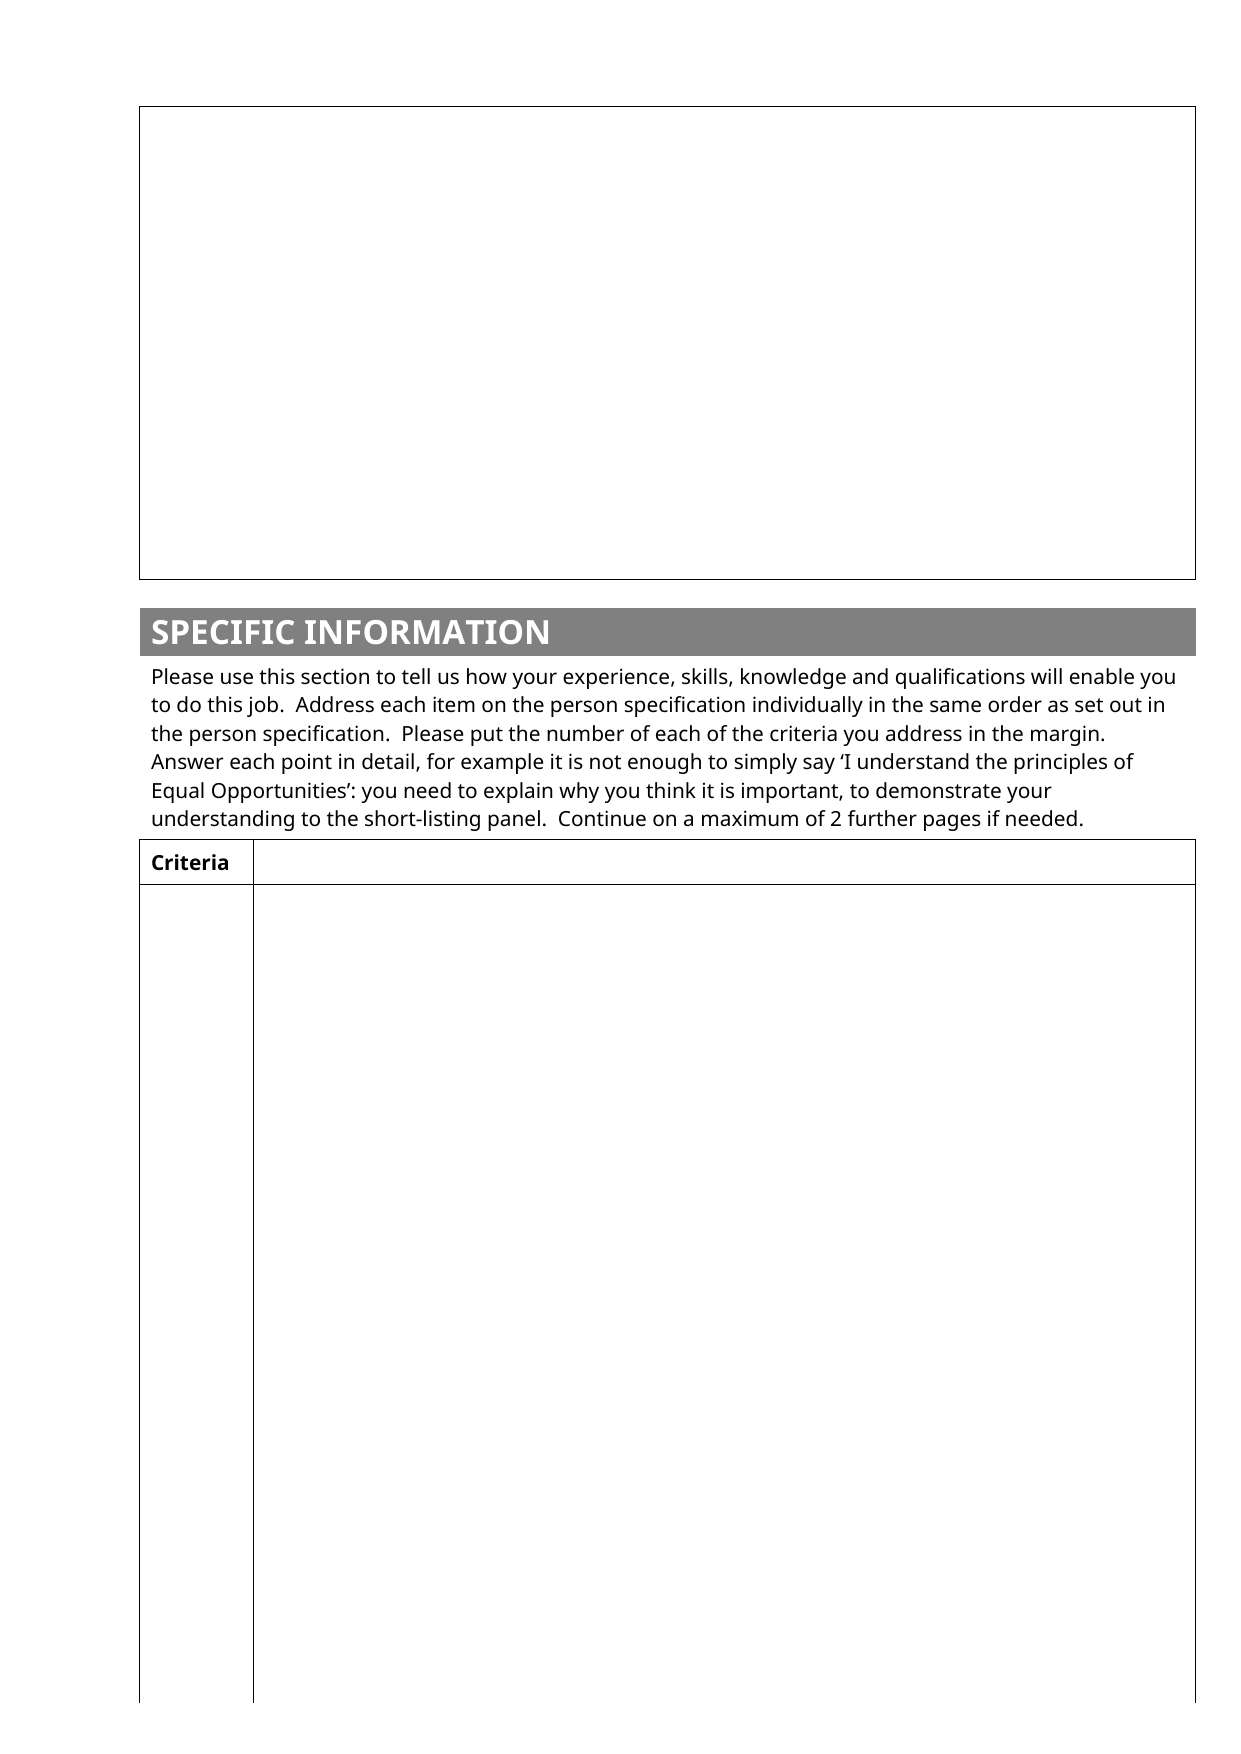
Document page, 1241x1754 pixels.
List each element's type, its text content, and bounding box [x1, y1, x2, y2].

table_cell Criteria [140, 840, 253, 884]
table_cell [254, 840, 1195, 884]
table_cell [140, 107, 1195, 579]
table_cell [140, 885, 253, 1703]
table_cell [254, 885, 1195, 1703]
table_cell Please use this section to tell us how your experience, skills, knowledge and qualifications will enable you to do this job. Address each item on the person specification individually in the same order as set out in the person specification. Please put the number of each of the criteria you address in the margin. Answer each point in detail, for example it is not enough to simply say ‘I understand the principles of Equal Opportunities’: you need to explain why you think it is important, to demonstrate your understanding to the short-listing panel. Continue on a maximum of 2 further pages if needed. [140, 656, 1196, 839]
table_header SPECIFIC INFORMATION [140, 608, 1196, 656]
